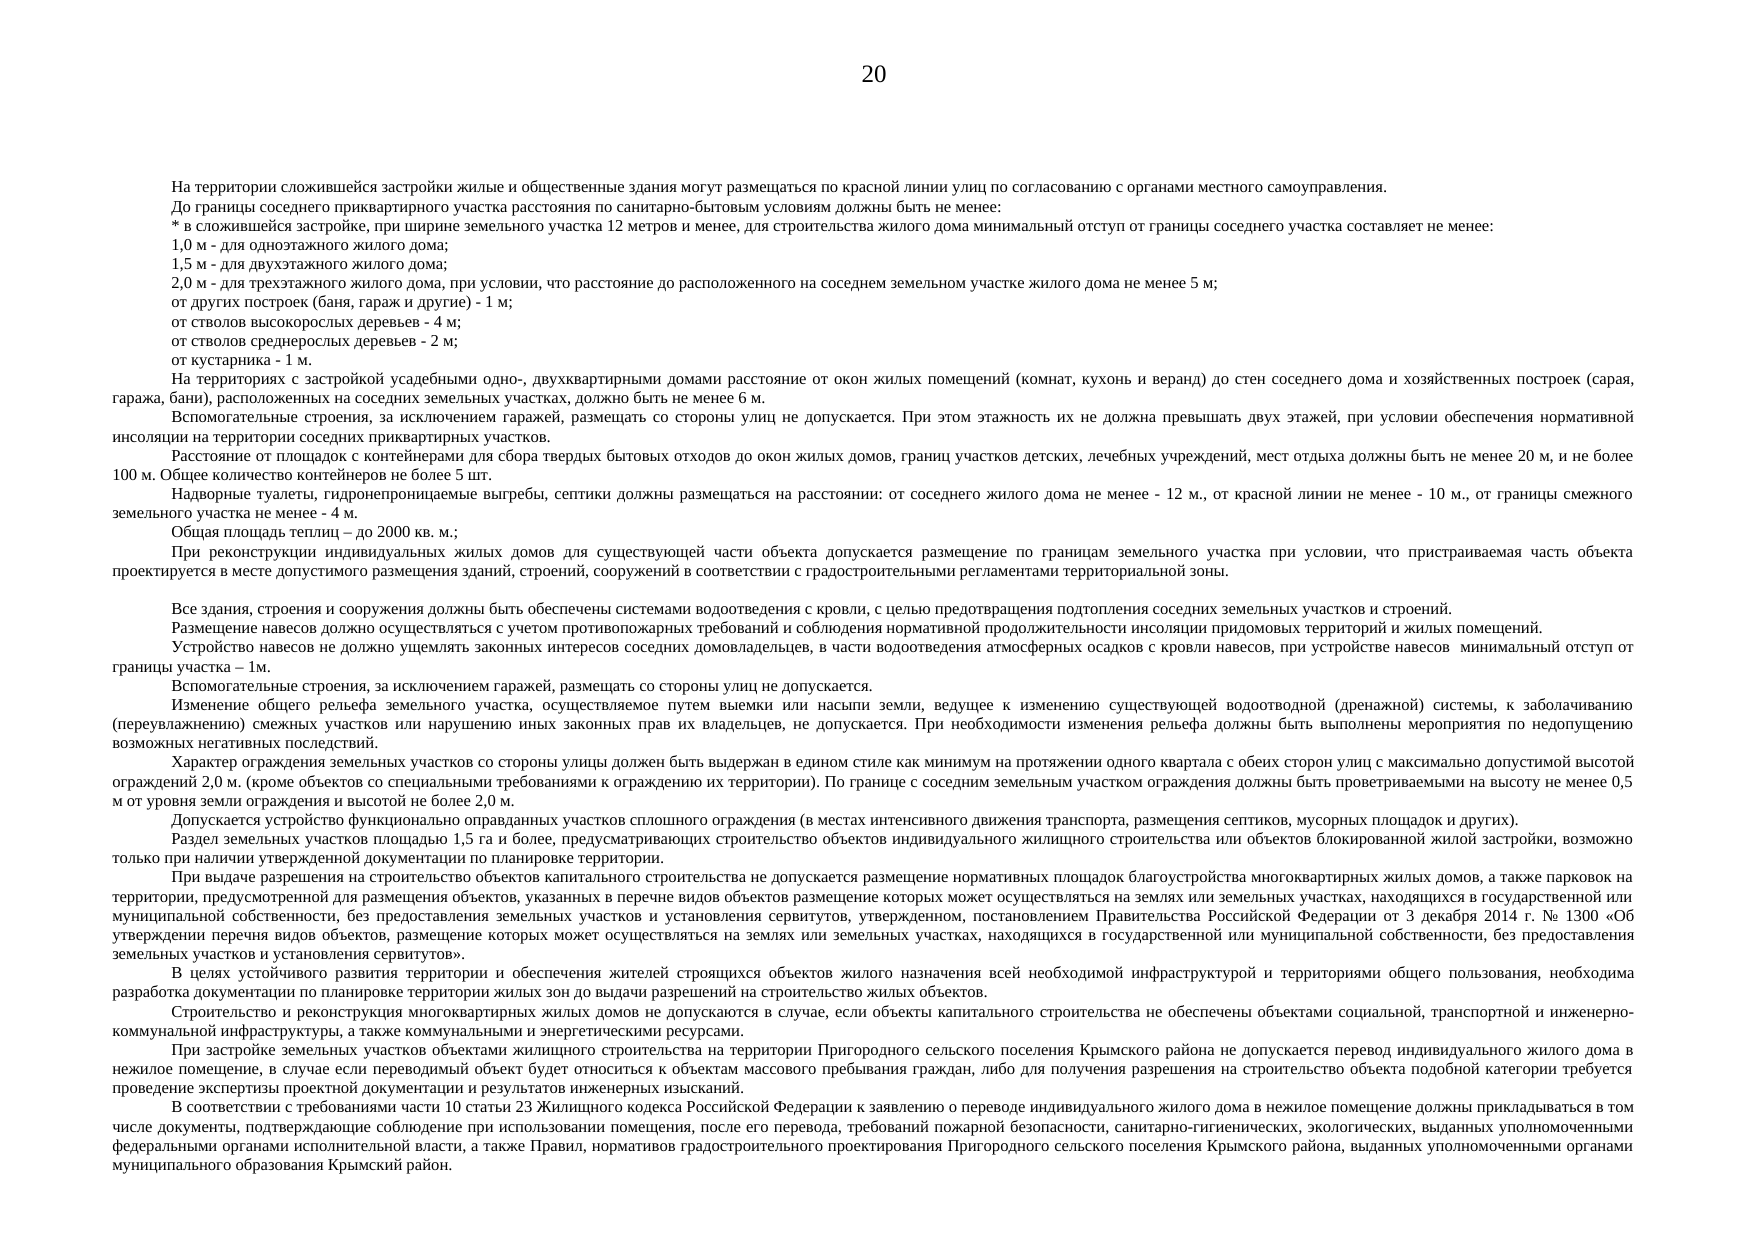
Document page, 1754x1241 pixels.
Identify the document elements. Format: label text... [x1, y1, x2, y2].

text Допускается устройство функционально оправданных участков сплошного ограждения (в местах интенсивного движения транспорта, размещения септиков, мусорных площадок и других). [112, 810, 1636, 829]
text Устройство навесов не должно ущемлять законных интересов соседних домовладельцев, в части водоотведения атмосферных осадков с кровли навесов, при устройстве навесов минимальный отступ от границы участка – 1м. [112, 637, 1636, 676]
text До границы соседнего приквартирного участка расстояния по санитарно-бытовым условиям должны быть не менее: [112, 196, 1636, 216]
text от кустарника - 1 м. [112, 350, 1636, 369]
text Размещение навесов должно осуществляться с учетом противопожарных требований и соблюдения нормативной продолжительности инсоляции придомовых территорий и жилых помещений. [112, 618, 1636, 637]
text Все здания, строения и сооружения должны быть обеспечены системами водоотведения с кровли, с целью предотвращения подтопления соседних земельных участков и строений. [112, 599, 1636, 618]
text Характер ограждения земельных участков со стороны улицы должен быть выдержан в едином стиле как минимум на протяжении одного квартала с обеих сторон улиц с максимально допустимой высотой ограждений 2,0 м. (кроме объектов со специальными требованиями к ограждению их территории). По границе с соседним земельным участком ограждения должны быть проветриваемыми на высоту не менее 0,5 м от уровня земли ограждения и высотой не более 2,0 м. [112, 752, 1636, 810]
text Вспомогательные строения, за исключением гаражей, размещать со стороны улиц не допускается. [112, 676, 1636, 695]
text В соответствии с требованиями части 10 статьи 23 Жилищного кодекса Российской Федерации к заявлению о переводе индивидуального жилого дома в нежилое помещение должны прикладываться в том числе документы, подтверждающие соблюдение при использовании помещения, после его перевода, требований пожарной безопасности, санитарно-гигиенических, экологических, выданных уполномоченными федеральными органами исполнительной власти, а также Правил, нормативов градостроительного проектирования Пригородного сельского поселения Крымского района, выданных уполномоченными органами муниципального образования Крымский район. [112, 1097, 1636, 1174]
text На территории сложившейся застройки жилые и общественные здания могут размещаться по красной линии улиц по согласованию с органами местного самоуправления. [112, 177, 1636, 196]
text 1,0 м - для одноэтажного жилого дома; [112, 235, 1636, 254]
text от других построек (баня, гараж и другие) - 1 м; [112, 292, 1636, 311]
text При выдаче разрешения на строительство объектов капитального строительства не допускается размещение нормативных площадок благоустройства многоквартирных жилых домов, а также парковок на территории, предусмотренной для размещения объектов, указанных в перечне видов объектов размещение которых может осуществляться на землях или земельных участках, находящихся в государственной или муниципальной собственности, без предоставления земельных участков и установления сервитутов, утвержденном, постановлением Правительства Российской Федерации от 3 декабря 2014 г. № 1300 «Об утверждении перечня видов объектов, размещение которых может осуществляться на землях или земельных участках, находящихся в государственной или муниципальной собственности, без предоставления земельных участков и установления сервитутов». [112, 867, 1636, 963]
text 1,5 м - для двухэтажного жилого дома; [112, 254, 1636, 273]
text от стволов высокорослых деревьев - 4 м; [112, 311, 1636, 331]
text Строительство и реконструкция многоквартирных жилых домов не допускаются в случае, если объекты капитального строительства не обеспечены объектами социальной, транспортной и инженерно-коммунальной инфраструктуры, а также коммунальными и энергетическими ресурсами. [112, 1001, 1636, 1040]
text При реконструкции индивидуальных жилых домов для существующей части объекта допускается размещение по границам земельного участка при условии, что пристраиваемая часть объекта проектируется в месте допустимого размещения зданий, строений, сооружений в соответствии с градостроительными регламентами территориальной зоны. [112, 541, 1636, 580]
text В целях устойчивого развития территории и обеспечения жителей строящихся объектов жилого назначения всей необходимой инфраструктурой и территориями общего пользования, необходима разработка документации по планировке территории жилых зон до выдачи разрешений на строительство жилых объектов. [112, 963, 1636, 1001]
text Общая площадь теплиц – до 2000 кв. м.; [112, 522, 1636, 541]
text Надворные туалеты, гидронепроницаемые выгребы, септики должны размещаться на расстоянии: от соседнего жилого дома не менее - 12 м., от красной линии не менее - 10 м., от границы смежного земельного участка не менее - 4 м. [112, 484, 1636, 522]
text * в сложившейся застройке, при ширине земельного участка 12 метров и менее, для строительства жилого дома минимальный отступ от границы соседнего участка составляет не менее: [112, 216, 1636, 235]
text На территориях с застройкой усадебными одно-, двухквартирными домами расстояние от окон жилых помещений (комнат, кухонь и веранд) до стен соседнего дома и хозяйственных построек (сарая, гаража, бани), расположенных на соседних земельных участках, должно быть не менее 6 м. [112, 369, 1636, 407]
text Раздел земельных участков площадью 1,5 га и более, предусматривающих строительство объектов индивидуального жилищного строительства или объектов блокированной жилой застройки, возможно только при наличии утвержденной документации по планировке территории. [112, 829, 1636, 867]
text При застройке земельных участков объектами жилищного строительства на территории Пригородного сельского поселения Крымского района не допускается перевод индивидуального жилого дома в нежилое помещение, в случае если переводимый объект будет относиться к объектам массового пребывания граждан, либо для получения разрешения на строительство объекта подобной категории требуется проведение экспертизы проектной документации и результатов инженерных изысканий. [112, 1040, 1636, 1097]
text 2,0 м - для трехэтажного жилого дома, при условии, что расстояние до расположенного на соседнем земельном участке жилого дома не менее 5 м; [112, 273, 1636, 292]
text Изменение общего рельефа земельного участка, осуществляемое путем выемки или насыпи земли, ведущее к изменению существующей водоотводной (дренажной) системы, к заболачиванию (переувлажнению) смежных участков или нарушению иных законных прав их владельцев, не допускается. При необходимости изменения рельефа должны быть выполнены мероприятия по недопущению возможных негативных последствий. [112, 695, 1636, 752]
text Вспомогательные строения, за исключением гаражей, размещать со стороны улиц не допускается. При этом этажность их не должна превышать двух этажей, при условии обеспечения нормативной инсоляции на территории соседних приквартирных участков. [112, 407, 1636, 446]
text Расстояние от площадок с контейнерами для сбора твердых бытовых отходов до окон жилых домов, границ участков детских, лечебных учреждений, мест отдыха должны быть не менее 20 м, и не более 100 м. Общее количество контейнеров не более 5 шт. [112, 446, 1636, 484]
text от стволов среднерослых деревьев - 2 м; [112, 331, 1636, 350]
